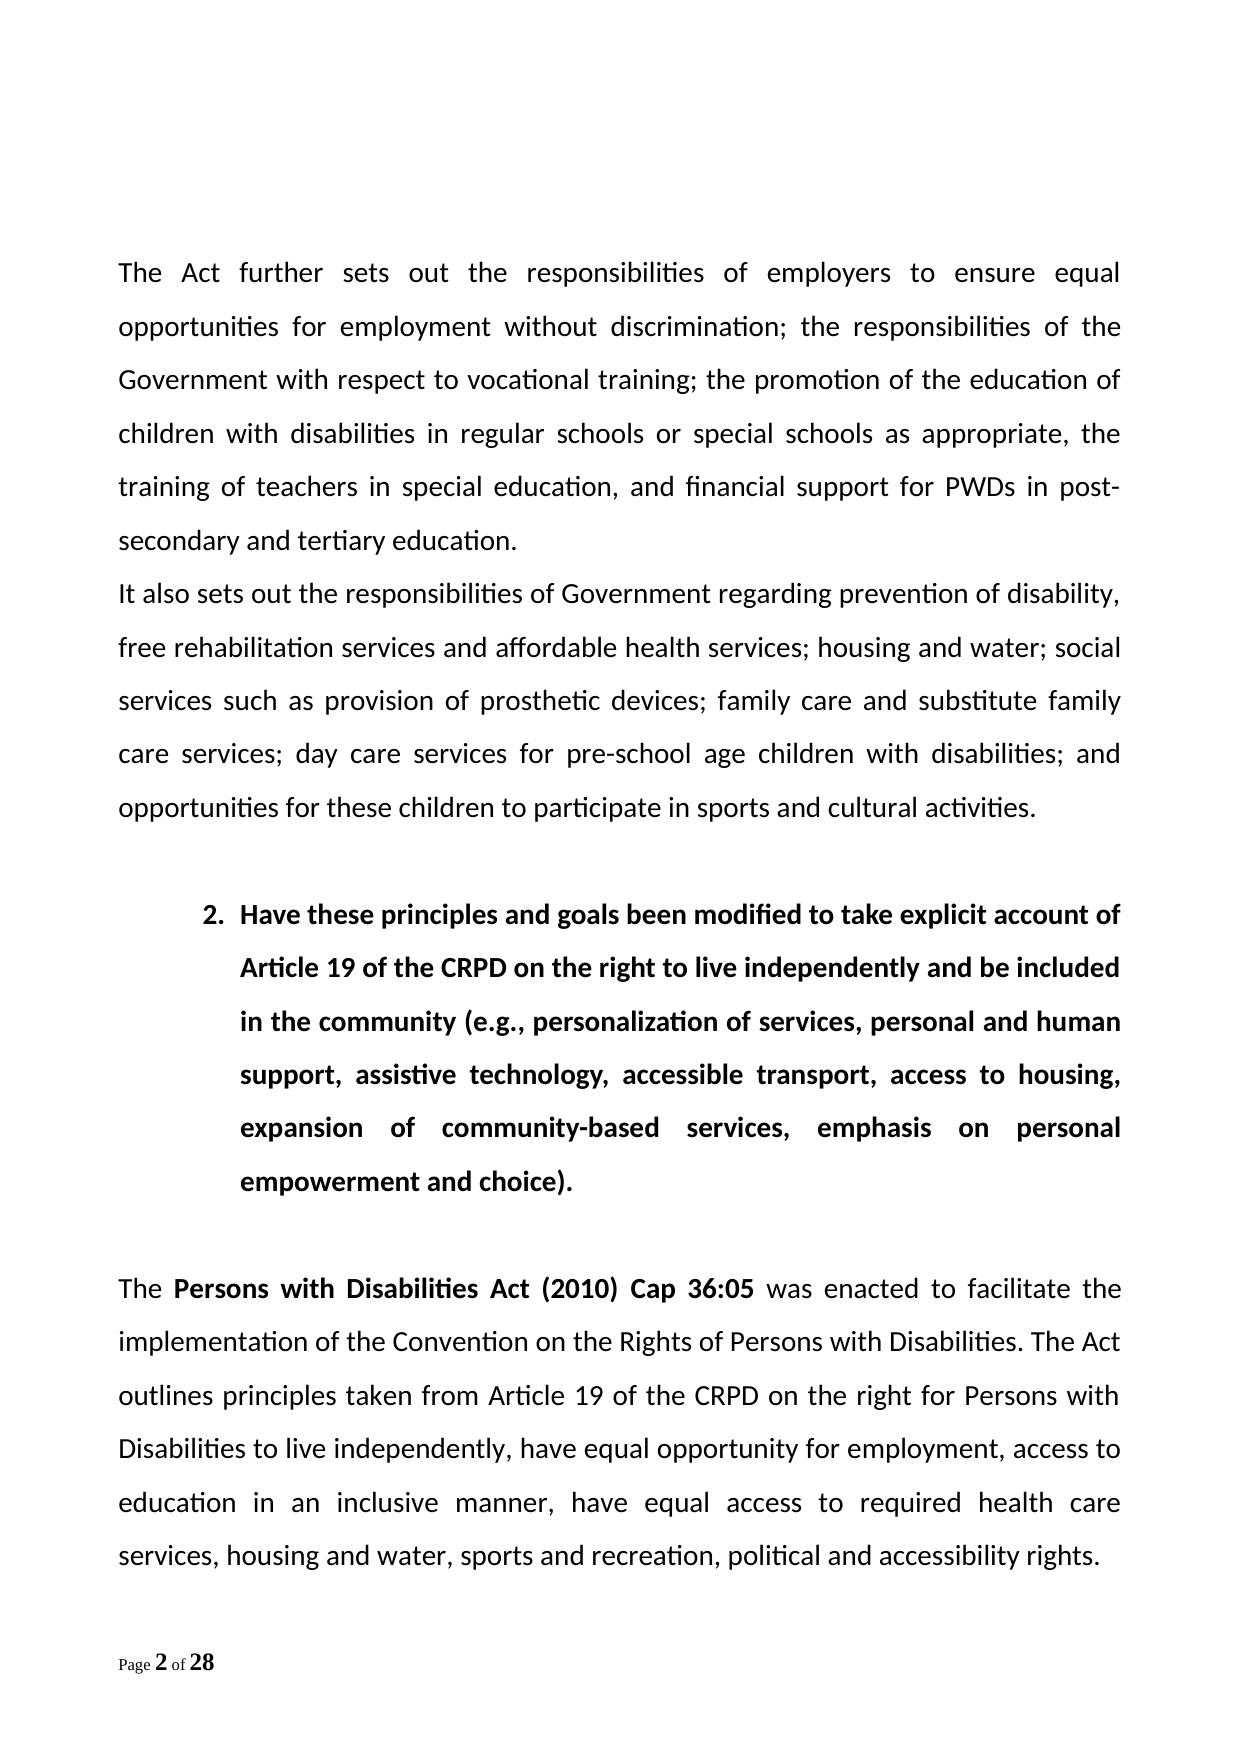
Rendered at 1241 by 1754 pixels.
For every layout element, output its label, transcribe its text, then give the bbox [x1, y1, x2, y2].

text The Act further sets out the responsibilities of employers to ensure equal opportunities for employment without discrimination; the responsibilities of the Government with respect to vocational training; the promotion of the education of children with disabilities in regular schools or special schools as appropriate, the training of teachers in special education, and financial support for PWDs in post-secondary and tertiary education. [118, 254, 1122, 557]
text The Persons with Disabilities Act (2010) Cap 36:05 was enacted to facilitate the implementation of the Convention on the Rights of Persons with Disabilities. The Act outlines principles taken from Article 19 of the CRPD on the right for Persons with Disabilities to live independently, have equal opportunity for employment, access to education in an inclusive manner, have equal access to required health care services, housing and water, sports and recreation, political and accessibility rights. [118, 1270, 1122, 1573]
list Have these principles and goals been modified to take explicit account of Article 19 of the CRPD on the right to live independently and be included in the community (e.g., personalization of services, personal and human support, assistive technology, accessible transport, access to housing, expansion of community-based services, emphasis on personal empowerment and choice). [202, 896, 1122, 1199]
text It also sets out the responsibilities of Government regarding prevention of disability, free rehabilitation services and affordable health services; housing and water; social services such as provision of prosthetic devices; family care and substitute family care services; day care services for pre-school age children with disabilities; and opportunities for these children to participate in sports and cultural activities. [118, 575, 1122, 824]
